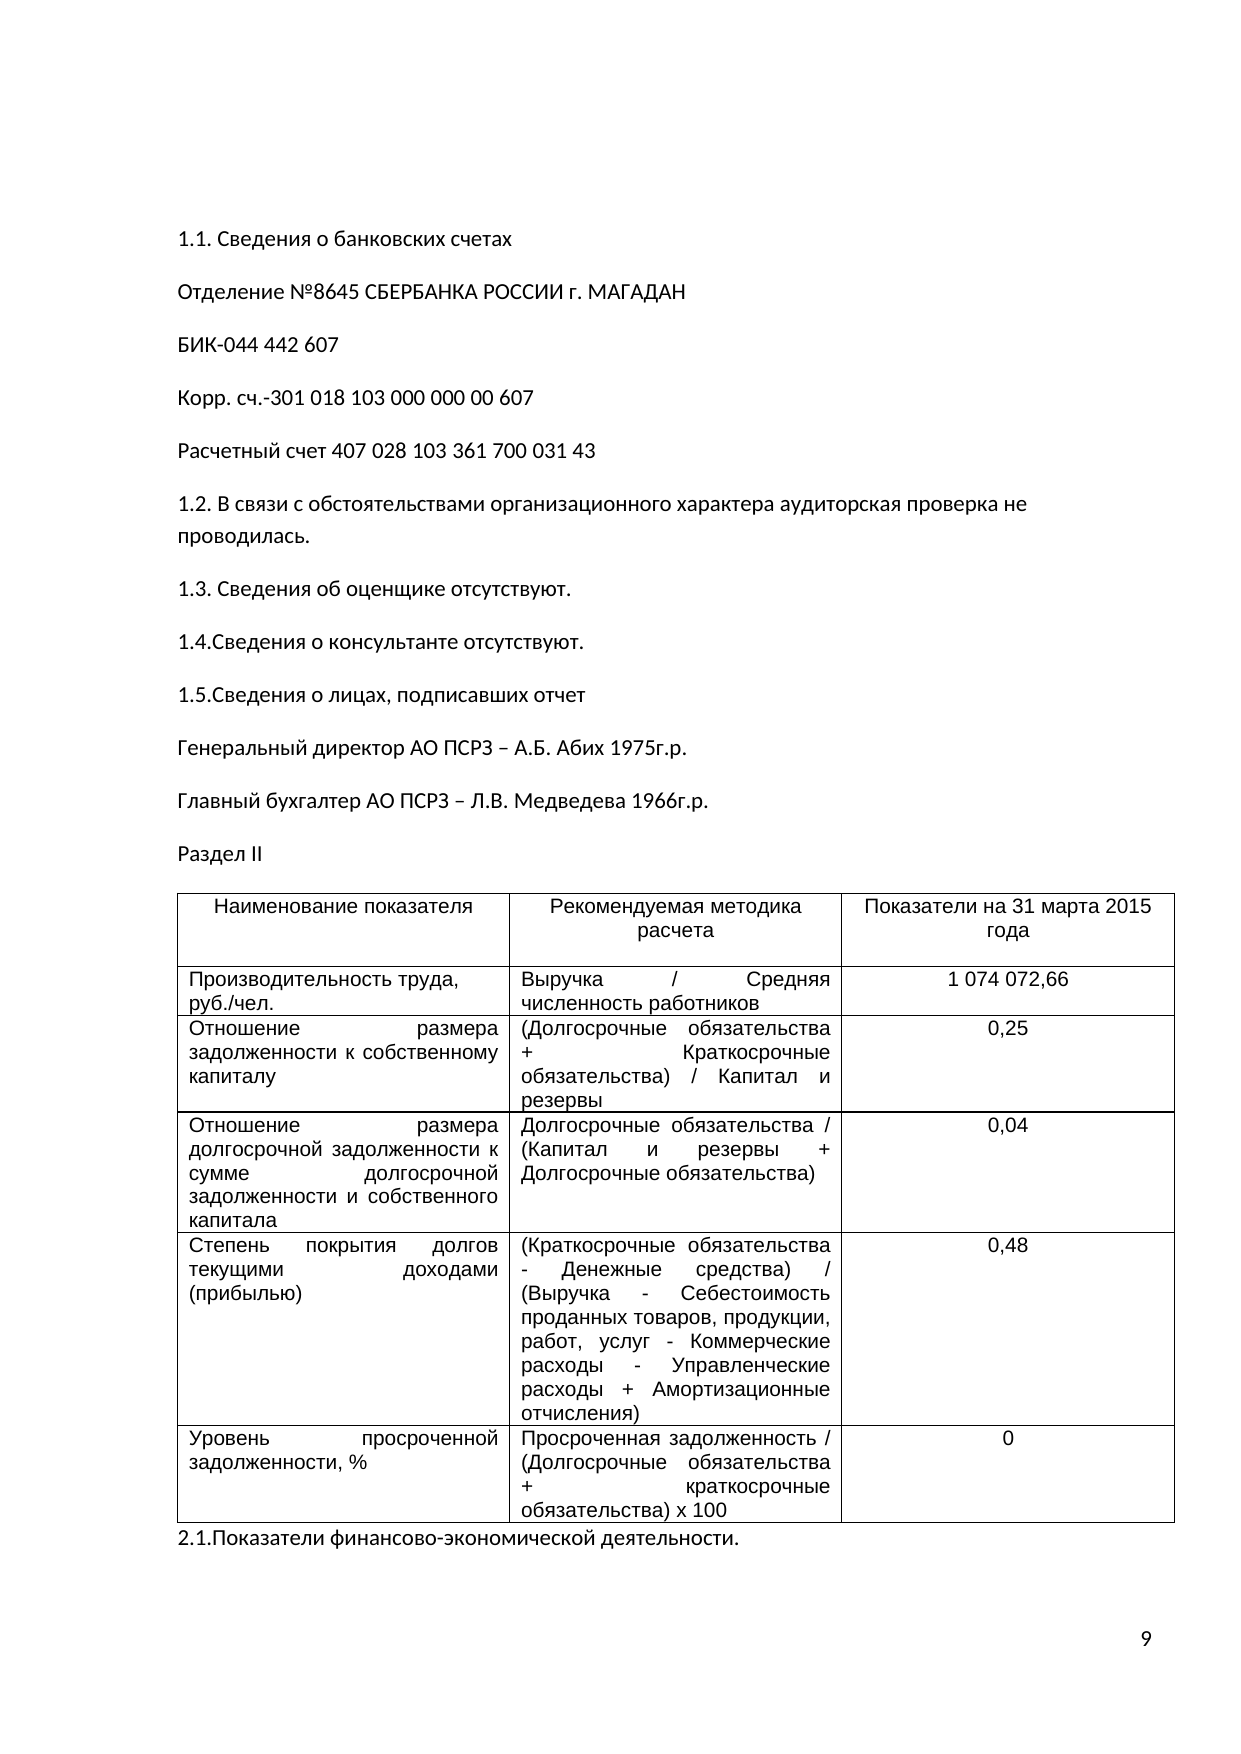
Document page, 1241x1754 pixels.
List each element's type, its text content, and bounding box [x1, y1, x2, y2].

text Главный бухгалтер АО ПСРЗ – Л.В. Медведева 1966г.р. [177, 787, 1152, 814]
table_cell Отношение размера задолженности к собственному капиталу [178, 1016, 509, 1111]
text 2.1.Показатели финансово-экономической деятельности. [177, 1523, 1152, 1551]
table_cell 0,25 [842, 1016, 1174, 1111]
table_header Наименование показателя [178, 894, 509, 966]
table_cell Просроченная задолженность / (Долгосрочные обязательства + краткосрочные обязательства) x 100 [510, 1426, 841, 1522]
table_header Показатели на 31 марта 2015 года [842, 894, 1174, 966]
table_cell (Долгосрочные обязательства + Краткосрочные обязательства) / Капитал и резервы [510, 1016, 841, 1111]
table_cell 0,04 [842, 1113, 1174, 1232]
text Корр. сч.-301 018 103 000 000 00 607 [177, 383, 1152, 411]
text Отделение №8645 СБЕРБАНКА РОССИИ г. МАГАДАН [177, 277, 1152, 305]
table_header Рекомендуемая методика расчета [510, 894, 841, 966]
text 1.1. Сведения о банковских счетах [177, 224, 1152, 252]
text Расчетный счет 407 028 103 361 700 031 43 [177, 436, 1152, 464]
text 1.4.Сведения о консультанте отсутствуют. [177, 627, 1152, 656]
table_cell Производительность труда, руб./чел. [178, 967, 509, 1014]
table_cell Отношение размера долгосрочной задолженности к сумме долгосрочной задолженности и собственного капитала [178, 1113, 509, 1232]
table_cell 0,48 [842, 1233, 1174, 1425]
table_cell Долгосрочные обязательства / (Капитал и резервы + Долгосрочные обязательства) [510, 1113, 841, 1232]
text 1.2. В связи с обстоятельствами организационного характера аудиторская проверка не проводилась. [177, 489, 1152, 549]
table_cell 0 [842, 1426, 1174, 1522]
text БИК-044 442 607 [177, 330, 1152, 358]
table_cell Выручка / Средняя численность работников [510, 967, 841, 1014]
table_cell Степень покрытия долгов текущими доходами (прибылью) [178, 1233, 509, 1425]
table_cell 1 074 072,66 [842, 967, 1174, 1014]
text 1.5.Сведения о лицах, подписавших отчет [177, 681, 1152, 708]
table_cell (Краткосрочные обязательства - Денежные средства) / (Выручка - Себестоимость проданных товаров, продукции, работ, услуг - Коммерческие расходы - Управленческие расходы + Амортизационные отчисления) [510, 1233, 841, 1425]
text Генеральный директор АО ПСРЗ – А.Б. Абих 1975г.р. [177, 733, 1152, 762]
text 1.3. Сведения об оценщике отсутствуют. [177, 574, 1152, 602]
text Раздел II [177, 839, 1152, 868]
table_cell Уровень просроченной задолженности, % [178, 1426, 509, 1522]
